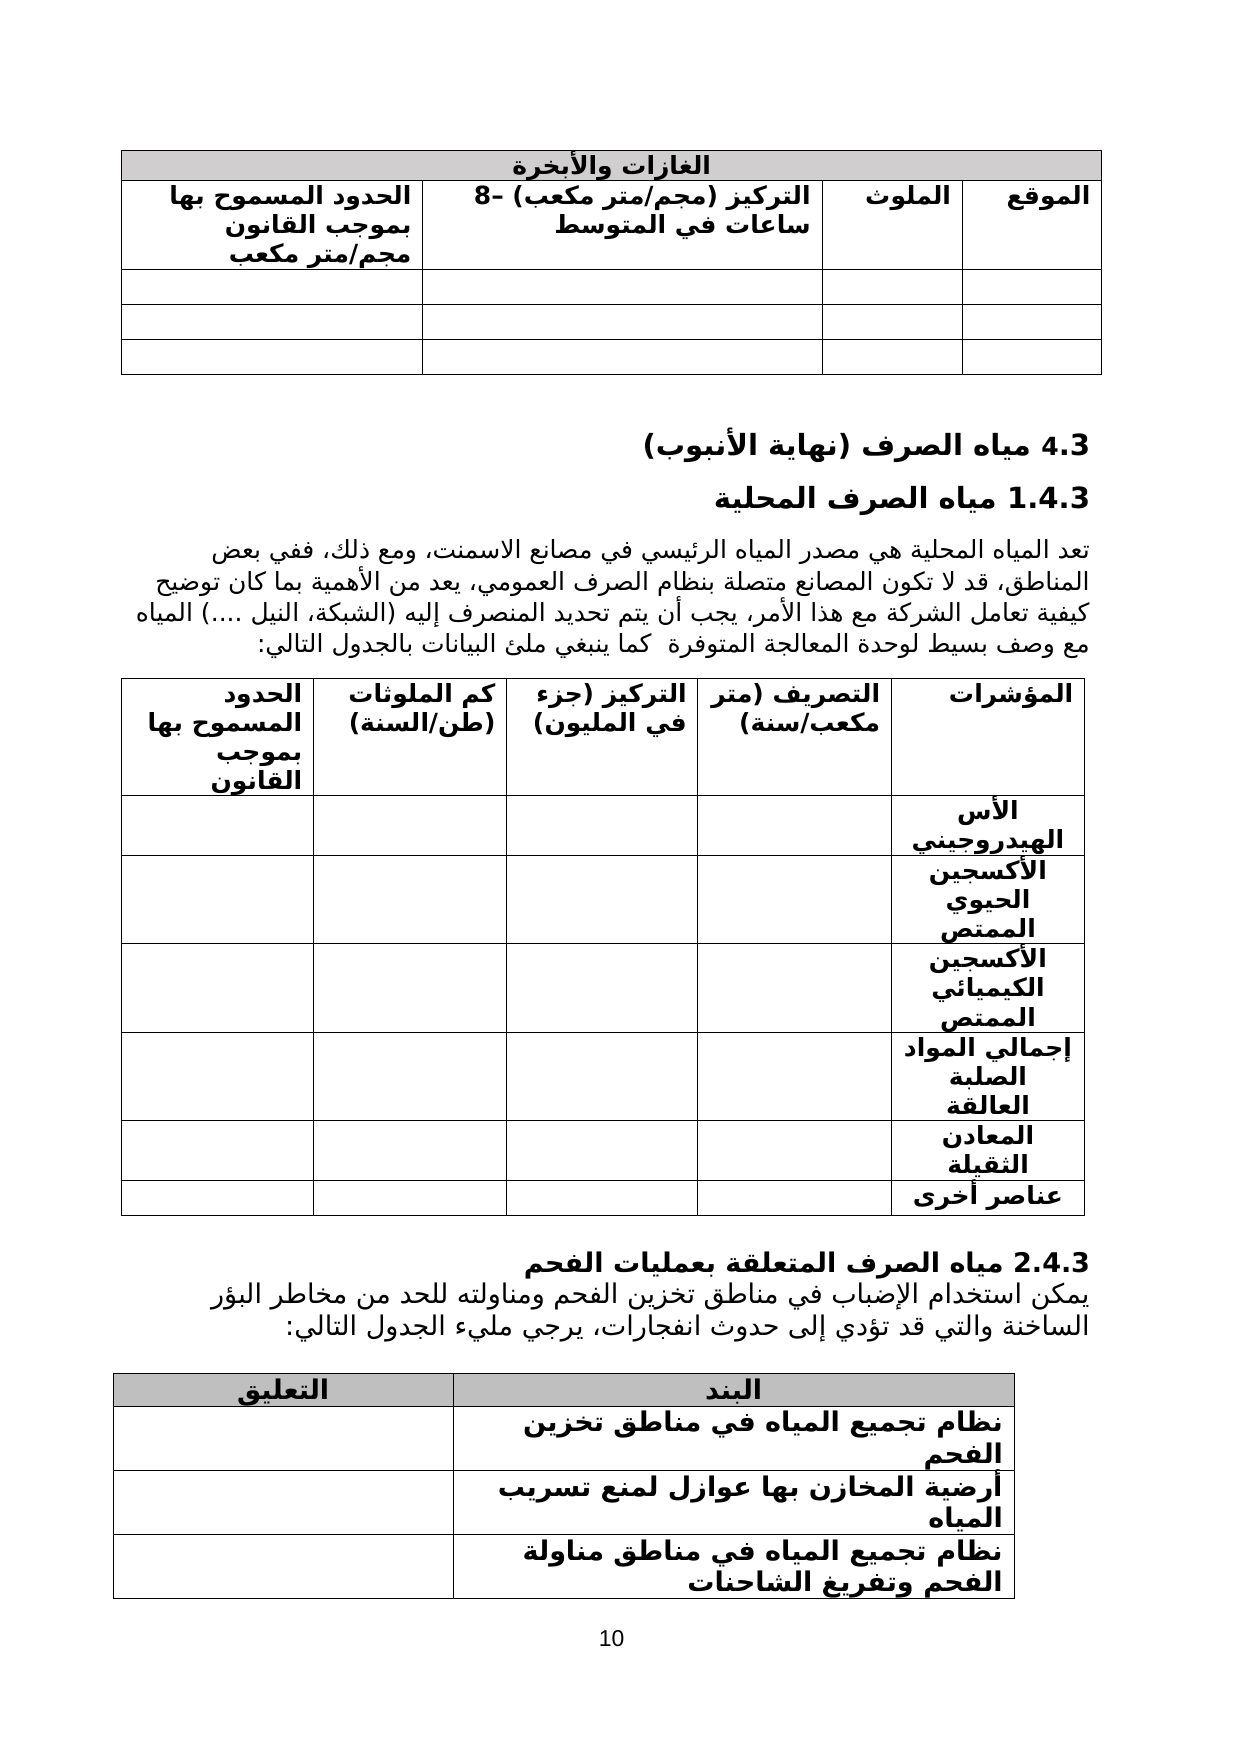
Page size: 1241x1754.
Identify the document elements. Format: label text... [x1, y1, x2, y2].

table_header البند [454, 1374, 1014, 1406]
table_cell الأكسجين الحيوي الممتص [892, 856, 1084, 943]
table_cell نظام تجميع المياه في مناطق تخزين الفحم [454, 1407, 1014, 1470]
table_cell [314, 796, 506, 855]
table_cell [823, 340, 962, 374]
table_cell [963, 305, 1101, 339]
table_cell [507, 944, 697, 1032]
table_cell [122, 270, 422, 304]
table_cell المعادن الثقيلة [892, 1121, 1084, 1180]
table_cell [314, 856, 506, 943]
table_cell [507, 1033, 697, 1120]
table_header الحدود المسموح بها بموجب القانون [122, 679, 313, 795]
table_cell إجمالي المواد الصلبة العالقة [892, 1033, 1084, 1120]
table_cell [114, 1407, 453, 1470]
text 4.3 مياه الصرف (نهاية الأنبوب) [133, 428, 1090, 462]
table_cell الملوث [823, 181, 962, 269]
text 1.4.3 مياه الصرف المحلية [133, 482, 1090, 516]
text يمكن استخدام الإضباب في مناطق تخزين الفحم ومناولته للحد من مخاطر البؤر الساخنة والتي قد تؤدي إلى حدوث انفجارات، يرجي مليء الجدول التالي: [133, 1279, 1090, 1342]
table_header كم الملوثات (طن/السنة) [314, 679, 506, 795]
table_header التركيز (جزء في المليون) [507, 679, 697, 795]
table_cell [423, 270, 822, 304]
table_header المؤشرات [892, 679, 1084, 795]
table_cell [698, 1181, 891, 1215]
table_cell [507, 796, 697, 855]
table_cell الحدود المسموح بها بموجب القانون مجم/متر مكعب [122, 181, 422, 269]
table_cell [314, 1121, 506, 1180]
table_cell [122, 305, 422, 339]
table_cell [122, 856, 313, 943]
table_cell [698, 1121, 891, 1180]
table_cell [823, 270, 962, 304]
table_cell [122, 1181, 313, 1215]
table_cell نظام تجميع المياه في مناطق مناولة الفحم وتفريغ الشاحنات [454, 1535, 1014, 1598]
table_cell عناصر أخرى [892, 1181, 1084, 1215]
table_cell التركيز (مجم/متر مكعب) –8 ساعات في المتوسط [423, 181, 822, 269]
table_cell [507, 1121, 697, 1180]
table_cell [122, 944, 313, 1032]
table_cell [423, 305, 822, 339]
table_cell الأكسجين الكيميائي الممتص [892, 944, 1084, 1032]
table_cell [122, 1033, 313, 1120]
table_cell [963, 340, 1101, 374]
table_cell [114, 1471, 453, 1534]
table_cell [698, 944, 891, 1032]
table_cell [507, 1181, 697, 1215]
table_cell [314, 944, 506, 1032]
text تعد المياه المحلية هي مصدر المياه الرئيسي في مصانع الاسمنت، ومع ذلك، ففي بعض المناطق، قد لا تكون المصانع متصلة بنظام الصرف العمومي، يعد من الأهمية بما كان توضيح كيفية تعامل الشركة مع هذا الأمر، يجب أن يتم تحديد المنصرف إليه (الشبكة، النيل ....) المياه مع وصف بسيط لوحدة المعالجة المتوفرة كما ينبغي ملئ البيانات بالجدول التالي: [133, 535, 1090, 659]
table_cell [122, 796, 313, 855]
table_cell [423, 340, 822, 374]
table_cell أرضية المخازن بها عوازل لمنع تسريب المياه [454, 1471, 1014, 1534]
table_cell [114, 1535, 453, 1598]
table_cell الموقع [963, 181, 1101, 269]
table_cell الأس الهيدروجيني [892, 796, 1084, 855]
table_cell [698, 1033, 891, 1120]
table_header التعليق [114, 1374, 453, 1406]
table_header التصريف (متر مكعب/سنة) [698, 679, 891, 795]
table_cell [314, 1033, 506, 1120]
table_cell الغازات والأبخرة [122, 151, 1101, 180]
table_cell [823, 305, 962, 339]
table_cell [963, 270, 1101, 304]
table_cell [122, 1121, 313, 1180]
table_cell [698, 796, 891, 855]
table_cell [314, 1181, 506, 1215]
table_cell [122, 340, 422, 374]
text 2.4.3 مياه الصرف المتعلقة بعمليات الفحم [133, 1247, 1090, 1279]
table_cell [698, 856, 891, 943]
table_cell [507, 856, 697, 943]
